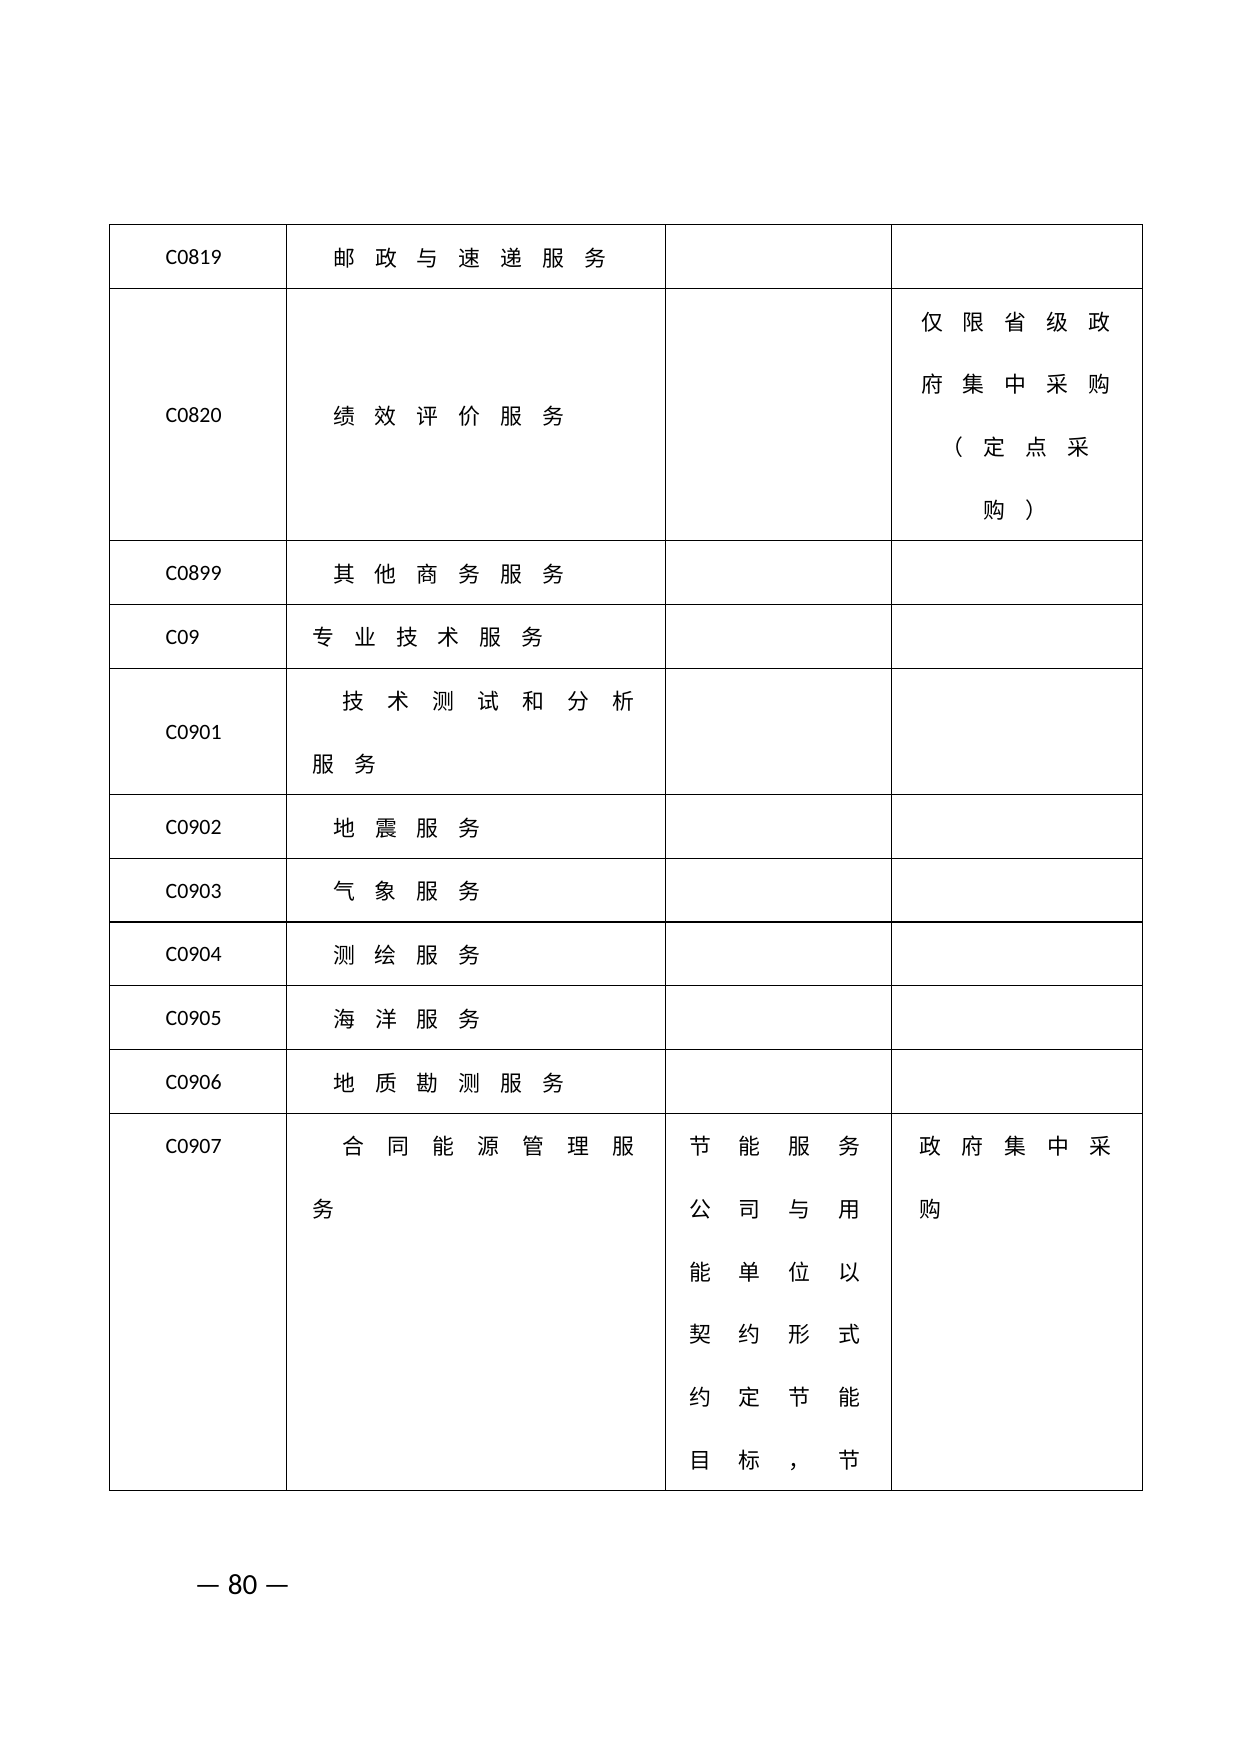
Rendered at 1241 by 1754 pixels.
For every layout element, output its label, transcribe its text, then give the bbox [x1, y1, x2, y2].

table_cell [666, 289, 891, 540]
table_cell [892, 795, 1142, 858]
table_cell C0819 [110, 225, 286, 288]
table_cell C0904 [110, 923, 286, 985]
table_cell 政府集中采购 [892, 1114, 1142, 1490]
table_cell [892, 669, 1142, 794]
table_cell 仅限省级政府集中采购（定点采购） [892, 289, 1142, 540]
table_cell 绩效评价服务 [287, 289, 665, 540]
table_cell C0820 [110, 289, 286, 540]
table_cell 气象服务 [287, 859, 665, 921]
table_cell C0906 [110, 1050, 286, 1113]
table_cell 合同能源管理服务 [287, 1114, 665, 1490]
table_cell [666, 605, 891, 667]
table_cell 地质勘测服务 [287, 1050, 665, 1113]
table_cell 技术测试和分析服务 [287, 669, 665, 794]
table_cell [666, 795, 891, 858]
table_cell 其他商务服务 [287, 541, 665, 604]
table_cell C0902 [110, 795, 286, 858]
table_cell C09 [110, 605, 286, 667]
table_cell [666, 541, 891, 604]
table_cell [666, 923, 891, 985]
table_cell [666, 1114, 891, 1490]
table_cell 专业技术服务 [287, 605, 665, 667]
table_cell [666, 859, 891, 921]
table_cell [892, 986, 1142, 1049]
table_cell [666, 669, 891, 794]
table_cell [892, 541, 1142, 604]
table_cell C0901 [110, 669, 286, 794]
table_cell 海洋服务 [287, 986, 665, 1049]
table_cell C0899 [110, 541, 286, 604]
table_cell [892, 923, 1142, 985]
table_cell [892, 859, 1142, 921]
table_cell 测绘服务 [287, 923, 665, 985]
table_cell [666, 1050, 891, 1113]
table_cell [666, 986, 891, 1049]
table_cell C0903 [110, 859, 286, 921]
table_cell [892, 225, 1142, 288]
table_cell 邮政与速递服务 [287, 225, 665, 288]
table_cell [666, 225, 891, 288]
table_cell C0905 [110, 986, 286, 1049]
table_cell [892, 1050, 1142, 1113]
table_cell [892, 605, 1142, 667]
table_cell C0907 [110, 1114, 286, 1490]
table_cell 地震服务 [287, 795, 665, 858]
